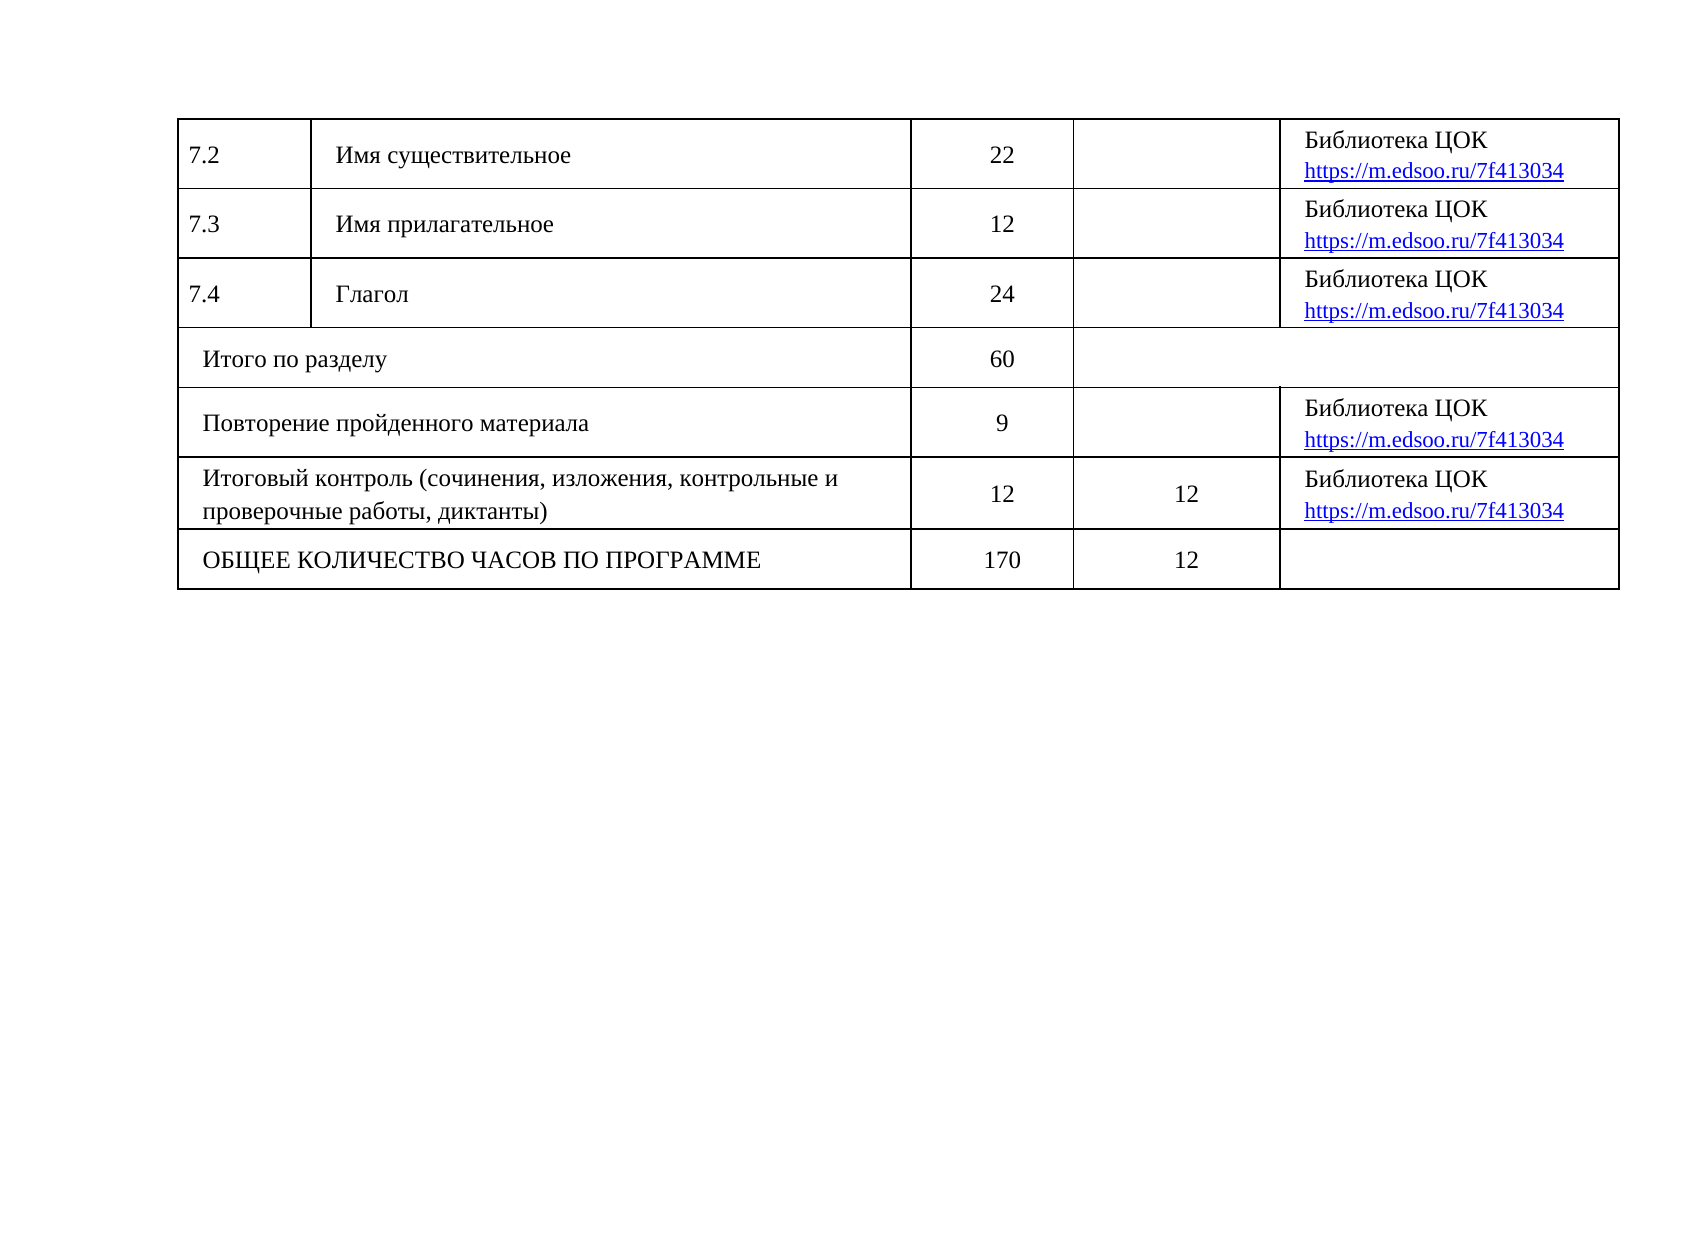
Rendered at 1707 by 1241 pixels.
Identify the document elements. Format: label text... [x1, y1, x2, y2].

table_cell 7.3 [179, 189, 310, 257]
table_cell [1281, 189, 1618, 257]
table_cell 12 [1074, 458, 1279, 528]
table_cell [1074, 189, 1279, 257]
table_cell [1281, 259, 1618, 327]
table_cell 60 [912, 328, 1073, 386]
table_cell Повторение пройденного материала [179, 388, 910, 456]
table_cell Библиотека ЦОК https://m.edsoo.ru/7f413034 [1281, 458, 1618, 528]
table_cell Имя прилагательное [312, 189, 910, 257]
table_cell Итого по разделу [179, 328, 910, 386]
table_cell 9 [912, 388, 1073, 456]
table_cell Итоговый контроль (сочинения, изложения, контрольные и проверочные работы, диктанты) [179, 458, 910, 528]
table_cell Библиотека ЦОК https://m.edsoo.ru/7f413034 [1281, 388, 1618, 456]
table_cell 24 [912, 259, 1073, 327]
table_cell 12 [1074, 530, 1279, 588]
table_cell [1281, 120, 1618, 188]
table_cell [1074, 388, 1279, 456]
table_cell 12 [912, 458, 1073, 528]
table_cell [1074, 120, 1279, 188]
table_cell ОБЩЕЕ КОЛИЧЕСТВО ЧАСОВ ПО ПРОГРАММЕ [179, 530, 910, 588]
table_cell [1074, 328, 1618, 386]
table_cell 170 [912, 530, 1073, 588]
table_cell [1281, 530, 1618, 588]
table_cell Имя существительное [312, 120, 910, 188]
table_cell 7.4 [179, 259, 310, 327]
table_cell [1074, 259, 1279, 327]
table_cell Глагол [312, 259, 910, 327]
table_cell 12 [912, 189, 1073, 257]
table_cell 7.2 [179, 120, 310, 188]
table_cell 22 [912, 120, 1073, 188]
